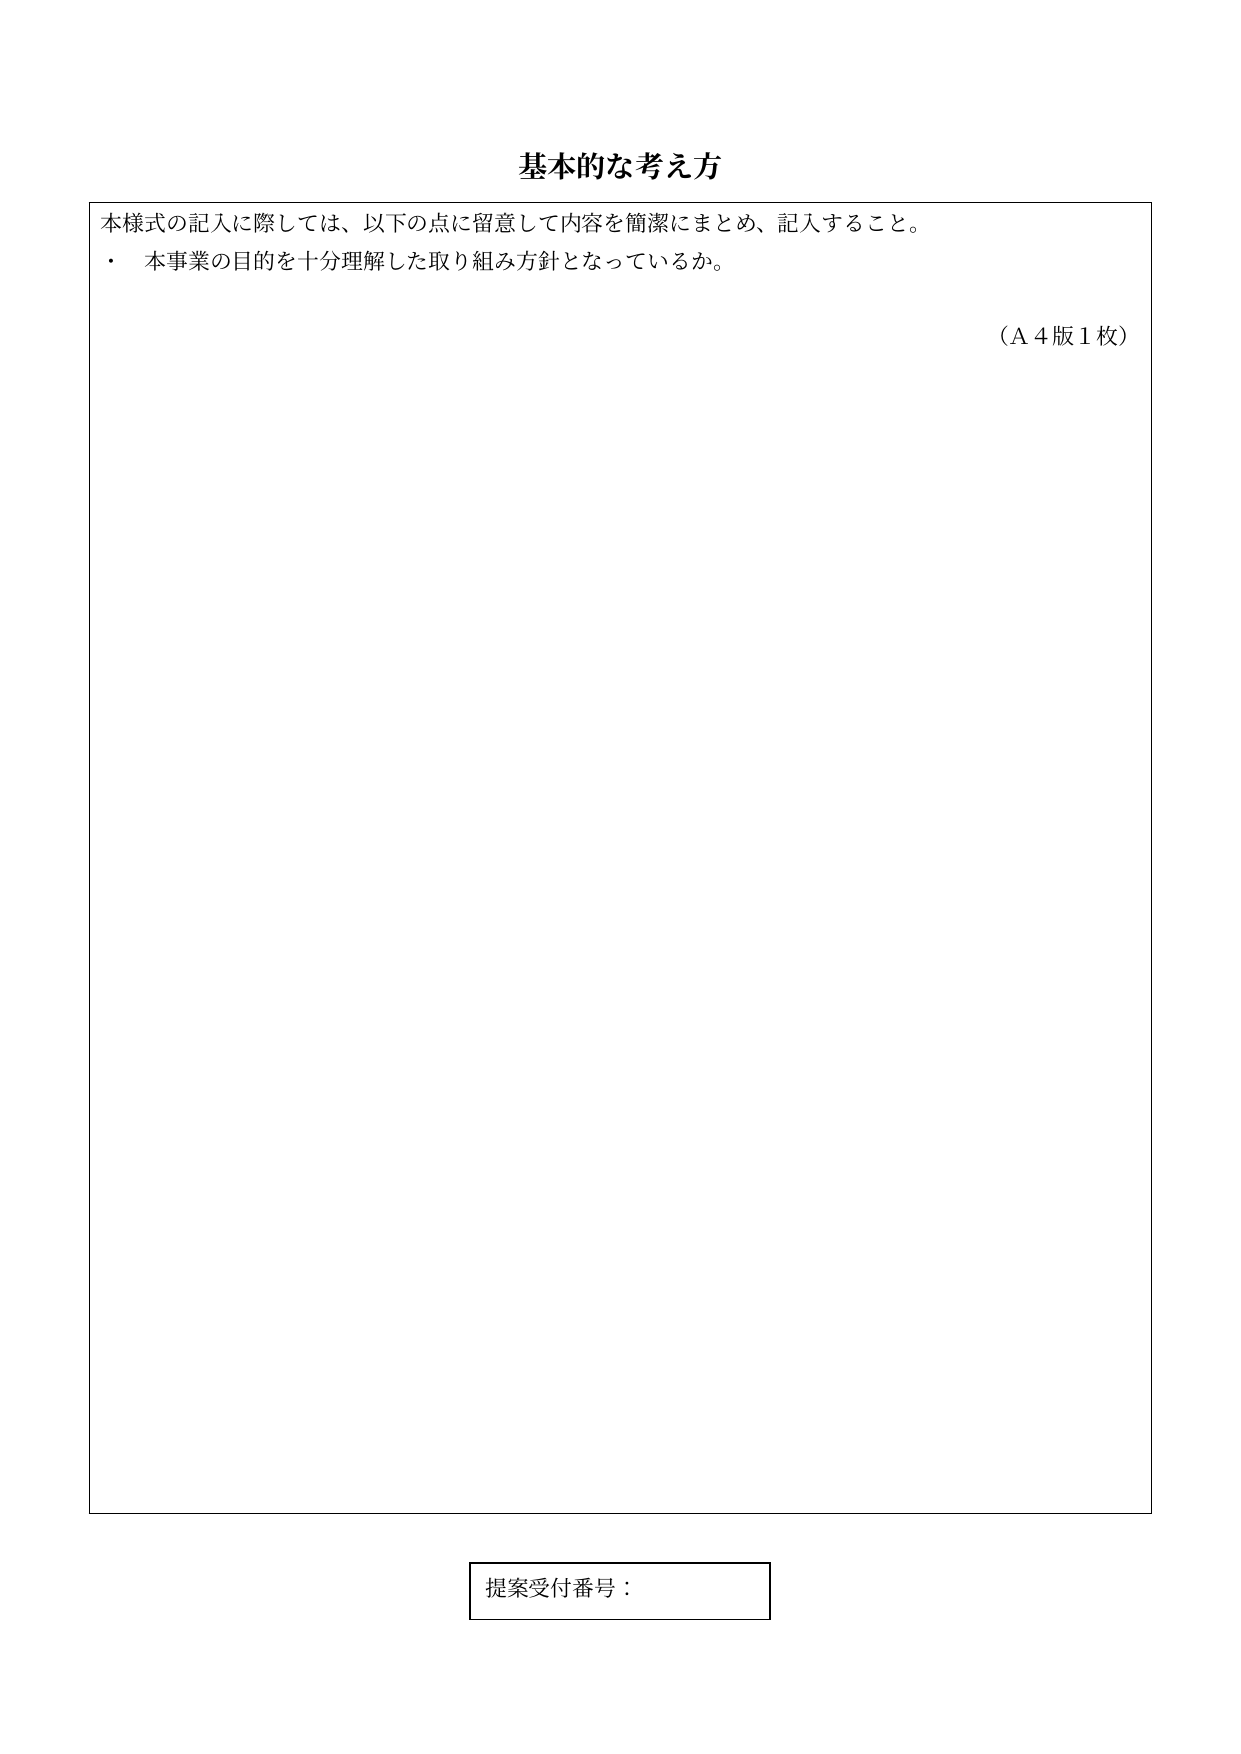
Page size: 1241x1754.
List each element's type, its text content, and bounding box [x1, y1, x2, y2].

table_header 本様式の記入に際しては、以下の点に留意して内容を簡潔にまとめ、記入すること。 本事業の目的を十分理解した取り組み方針となっているか。 （Ａ４版１枚） [90, 203, 1151, 1513]
text 基本的な考え方 [89, 127, 1152, 202]
